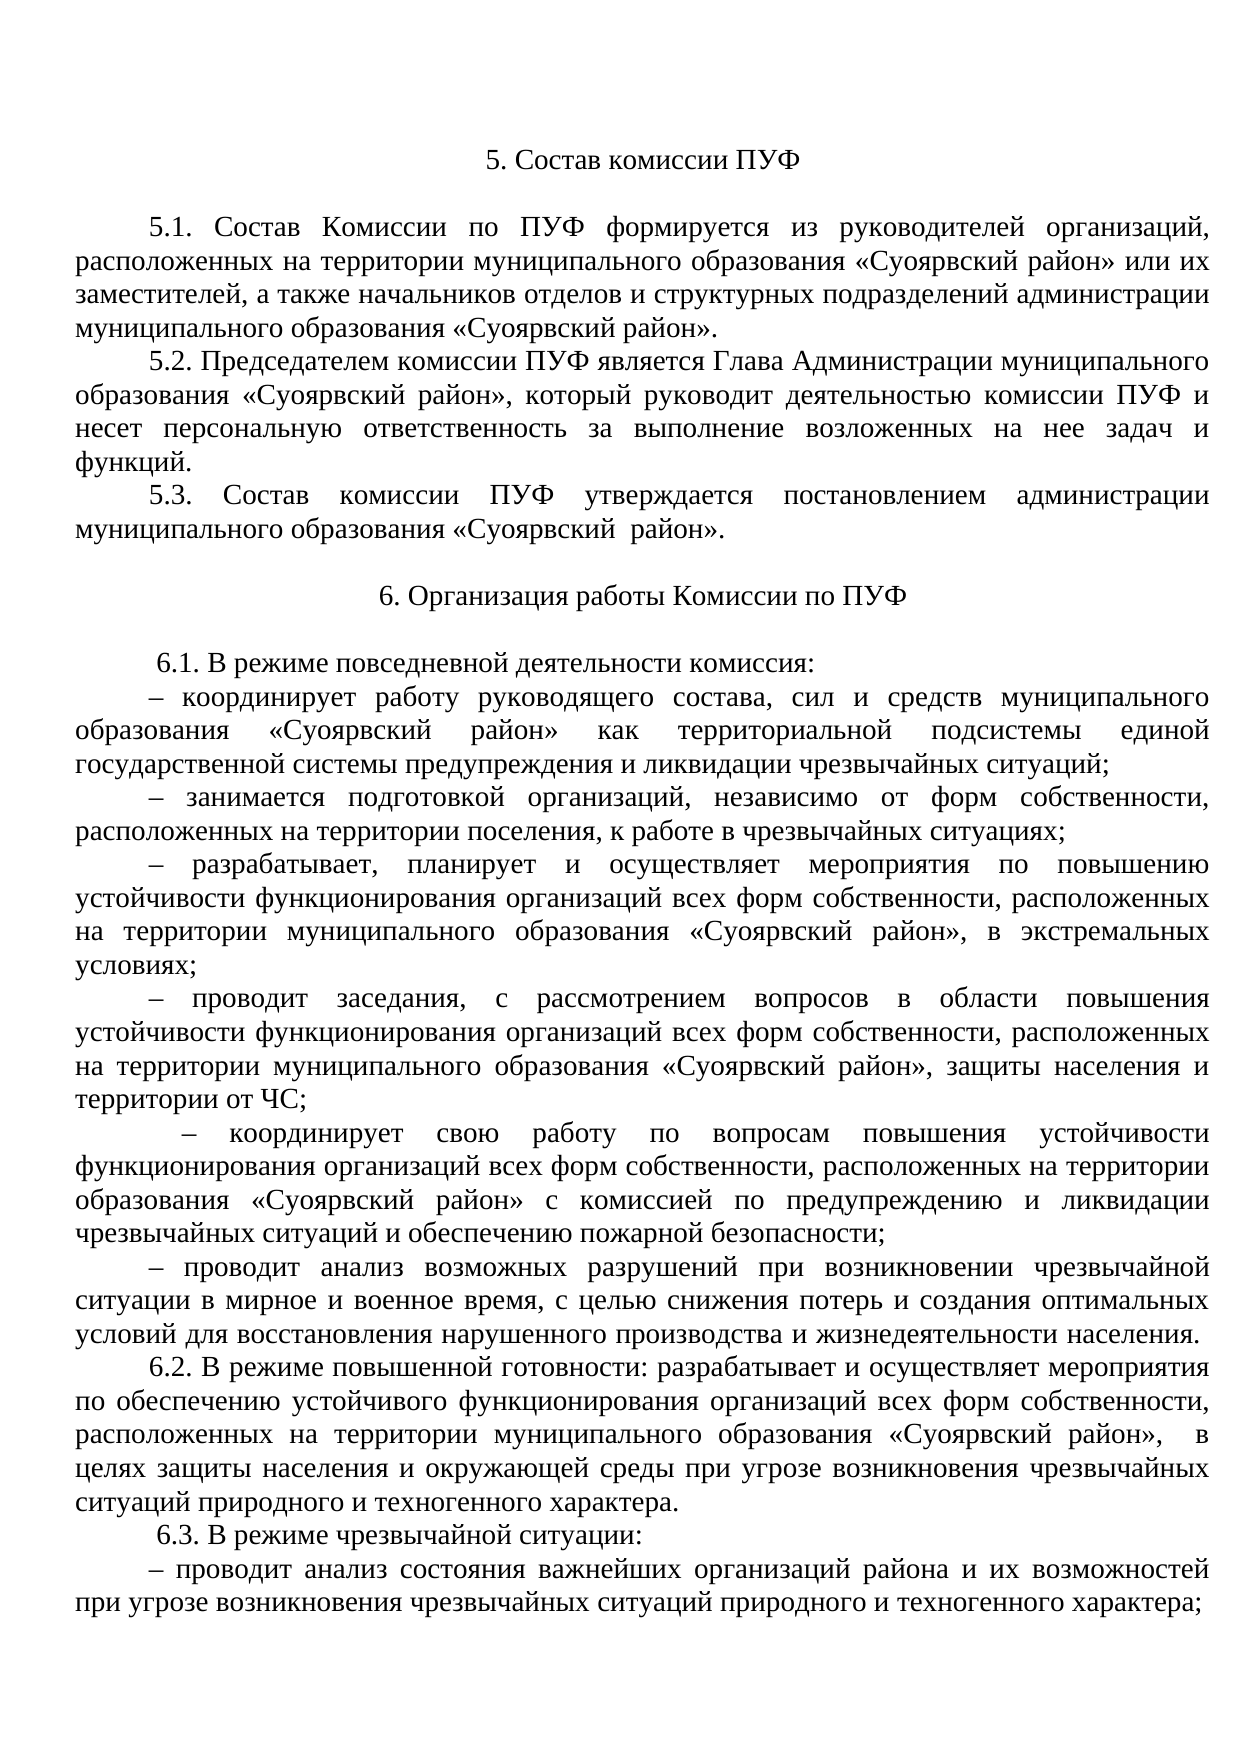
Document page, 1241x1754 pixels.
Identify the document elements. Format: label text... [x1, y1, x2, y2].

text – проводит анализ возможных разрушений при возникновении чрезвычайной ситуации в мирное и военное время, с целью снижения потерь и создания оптимальных условий для восстановления нарушенного производства и жизнедеятельности населения. 6.2. В режиме повышенной готовности: разрабатывает и осуществляет мероприятия по обеспечению устойчивого функционирования организаций всех форм собственности, расположенных на территории муниципального образования «Суоярвский район», в целях защиты населения и окружающей среды при угрозе возникновения чрезвычайных ситуаций природного и техногенного характера. [75, 1249, 1211, 1517]
text 6.3. В режиме чрезвычайной ситуации: [75, 1517, 1211, 1551]
text 5. Состав комиссии ПУФ [75, 142, 1211, 176]
text 6. Организация работы Комиссии по ПУФ [75, 578, 1211, 612]
text 6.1. В режиме повседневной деятельности комиссия: [75, 645, 1211, 679]
text – координирует свою работу по вопросам повышения устойчивости функционирования организаций всех форм собственности, расположенных на территории образования «Суоярвский район» с комиссией по предупреждению и ликвидации чрезвычайных ситуаций и обеспечению пожарной безопасности; [75, 1115, 1211, 1249]
text – разрабатывает, планирует и осуществляет мероприятия по повышению устойчивости функционирования организаций всех форм собственности, расположенных на территории муниципального образования «Суоярвский район», в экстремальных условиях; [75, 846, 1211, 981]
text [75, 1551, 1211, 1618]
text 5.1. Состав Комиссии по ПУФ формируется из руководителей организаций, расположенных на территории муниципального образования «Суоярвский район» или их заместителей, а также начальников отделов и структурных подразделений администрации муниципального образования «Суоярвский район». [75, 209, 1211, 343]
text – проводит заседания, с рассмотрением вопросов в области повышения устойчивости функционирования организаций всех форм собственности, расположенных на территории муниципального образования «Суоярвский район», защиты населения и территории от ЧС; [75, 981, 1211, 1115]
text – занимается подготовкой организаций, независимо от форм собственности, расположенных на территории поселения, к работе в чрезвычайных ситуациях; [75, 779, 1211, 846]
text 5.3. Состав комиссии ПУФ утверждается постановлением администрации муниципального образования «Суоярвский район». [75, 477, 1211, 544]
text – координирует работу руководящего состава, сил и средств муниципального образования «Суоярвский район» как территориальной подсистемы единой государственной системы предупреждения и ликвидации чрезвычайных ситуаций; [75, 679, 1211, 779]
text 5.2. Председателем комиссии ПУФ является Глава Администрации муниципального образования «Суоярвский район», который руководит деятельностью комиссии ПУФ и несет персональную ответственность за выполнение возложенных на нее задач и функций. [75, 343, 1211, 477]
